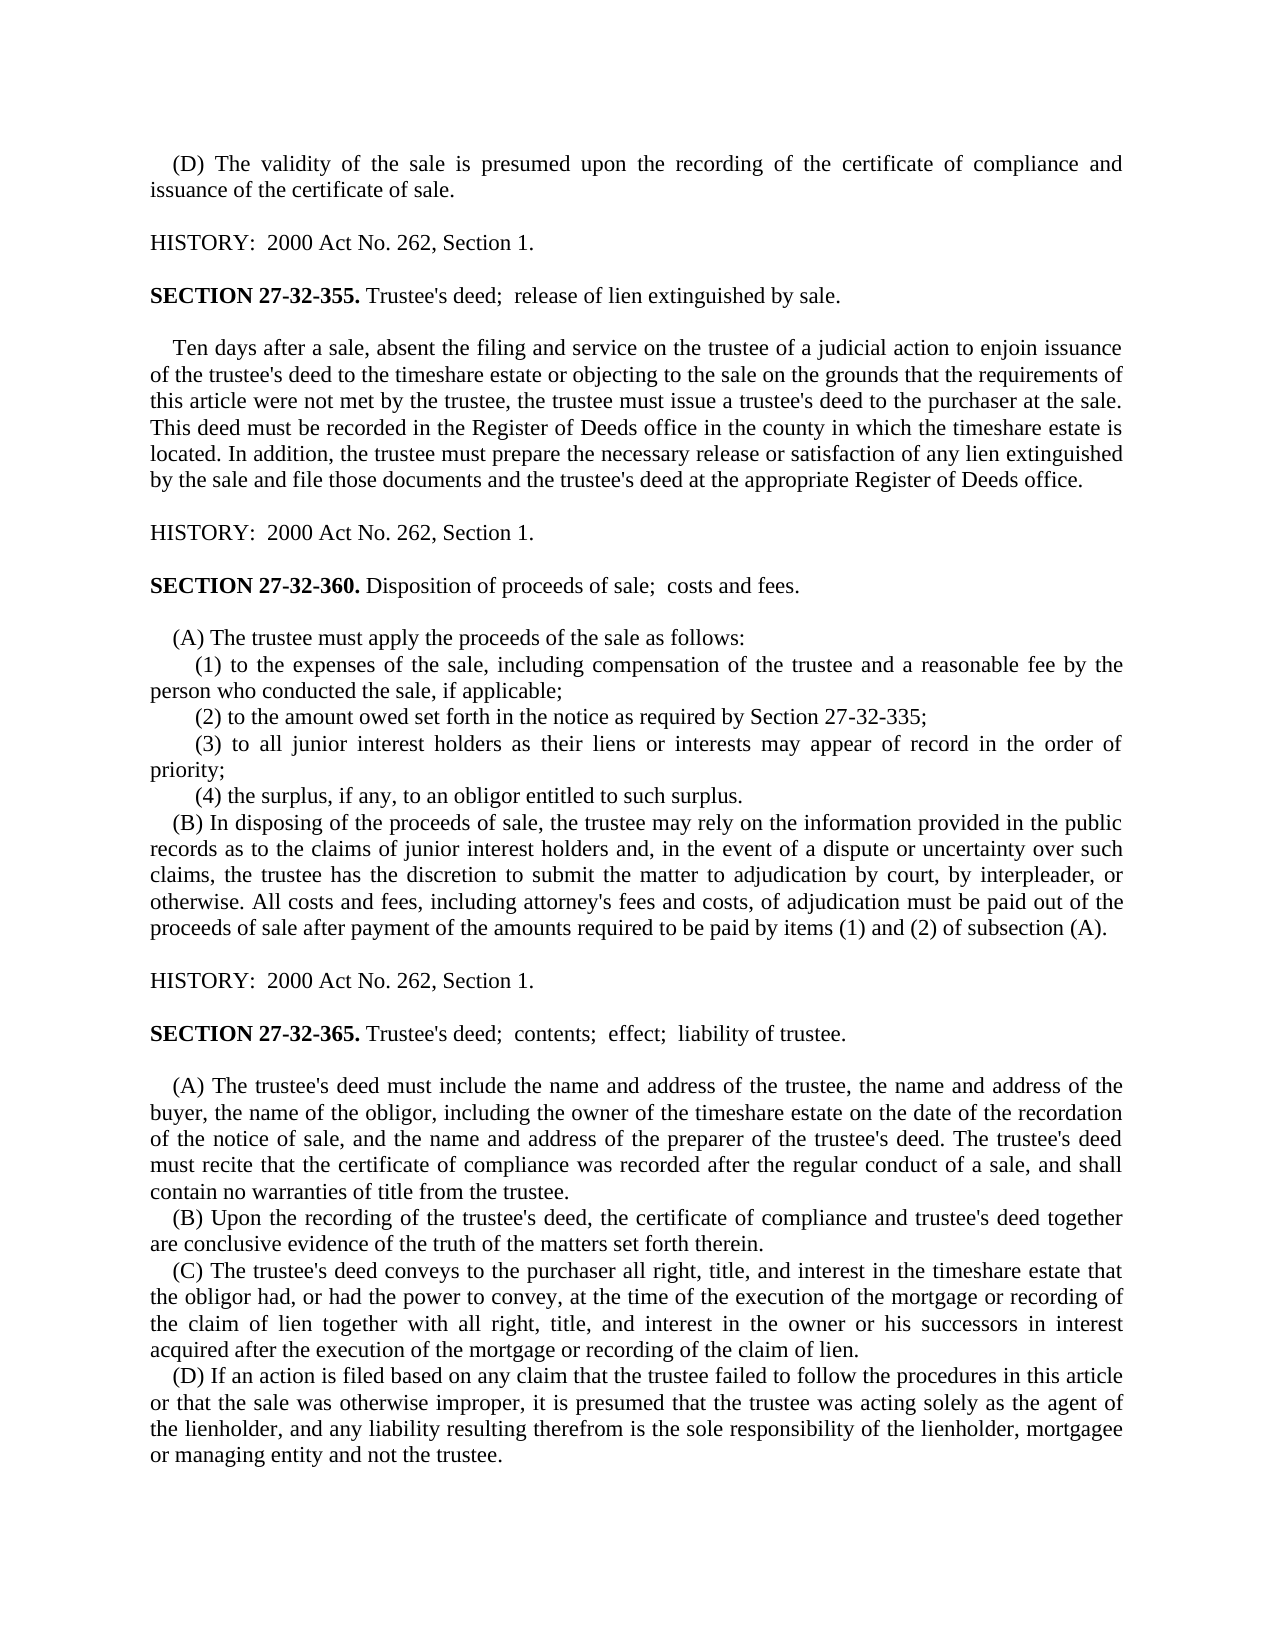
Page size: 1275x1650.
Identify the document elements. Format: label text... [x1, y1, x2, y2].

text (A) The trustee's deed must include the name and address of the trustee, the name and address of the buyer, the name of the obligor, including the owner of the timeshare estate on the date of the recordation of the notice of sale, and the name and address of the preparer of the trustee's deed. The trustee's deed must recite that the certificate of compliance was recorded after the regular conduct of a sale, and shall contain no warranties of title from the trustee. [150, 1072, 1125, 1204]
text (B) Upon the recording of the trustee's deed, the certificate of compliance and trustee's deed together are conclusive evidence of the truth of the matters set forth therein. [150, 1204, 1125, 1257]
text (B) In disposing of the proceeds of sale, the trustee may rely on the information provided in the public records as to the claims of junior interest holders and, in the event of a dispute or uncertainty over such claims, the trustee has the discretion to submit the matter to adjudication by court, by interpleader, or otherwise. All costs and fees, including attorney's fees and costs, of adjudication must be paid out of the proceeds of sale after payment of the amounts required to be paid by items (1) and (2) of subsection (A). [150, 809, 1125, 941]
text (A) The trustee must apply the proceeds of the sale as follows: [150, 624, 1125, 651]
text (4) the surplus, if any, to an obligor entitled to such surplus. [150, 782, 1125, 809]
text HISTORY: 2000 Act No. 262, Section 1. [150, 967, 1125, 993]
text (2) to the amount owed set forth in the notice as required by Section 27-32-335; [150, 703, 1125, 730]
text HISTORY: 2000 Act No. 262, Section 1. [150, 229, 1125, 255]
text SECTION 27-32-360. Disposition of proceeds of sale; costs and fees. [150, 572, 1125, 598]
text (3) to all junior interest holders as their liens or interests may appear of record in the order of priority; [150, 730, 1125, 782]
text SECTION 27-32-355. Trustee's deed; release of lien extinguished by sale. [150, 282, 1125, 308]
text (D) The validity of the sale is presumed upon the recording of the certificate of compliance and issuance of the certificate of sale. [150, 150, 1125, 203]
text HISTORY: 2000 Act No. 262, Section 1. [150, 519, 1125, 545]
text Ten days after a sale, absent the filing and service on the trustee of a judicial action to enjoin issuance of the trustee's deed to the timeshare estate or objecting to the sale on the grounds that the requirements of this article were not met by the trustee, the trustee must issue a trustee's deed to the purchaser at the sale. This deed must be recorded in the Register of Deeds office in the county in which the timeshare estate is located. In addition, the trustee must prepare the necessary release or satisfaction of any lien extinguished by the sale and file those documents and the trustee's deed at the appropriate Register of Deeds office. [150, 334, 1125, 493]
text SECTION 27-32-365. Trustee's deed; contents; effect; liability of trustee. [150, 1020, 1125, 1046]
text (D) If an action is filed based on any claim that the trustee failed to follow the procedures in this article or that the sale was otherwise improper, it is presumed that the trustee was acting solely as the agent of the lienholder, and any liability resulting therefrom is the sole responsibility of the lienholder, mortgagee or managing entity and not the trustee. [150, 1362, 1125, 1468]
text (1) to the expenses of the sale, including compensation of the trustee and a reasonable fee by the person who conducted the sale, if applicable; [150, 651, 1125, 703]
text (C) The trustee's deed conveys to the purchaser all right, title, and interest in the timeshare estate that the obligor had, or had the power to convey, at the time of the execution of the mortgage or recording of the claim of lien together with all right, title, and interest in the owner or his successors in interest acquired after the execution of the mortgage or recording of the claim of lien. [150, 1257, 1125, 1362]
